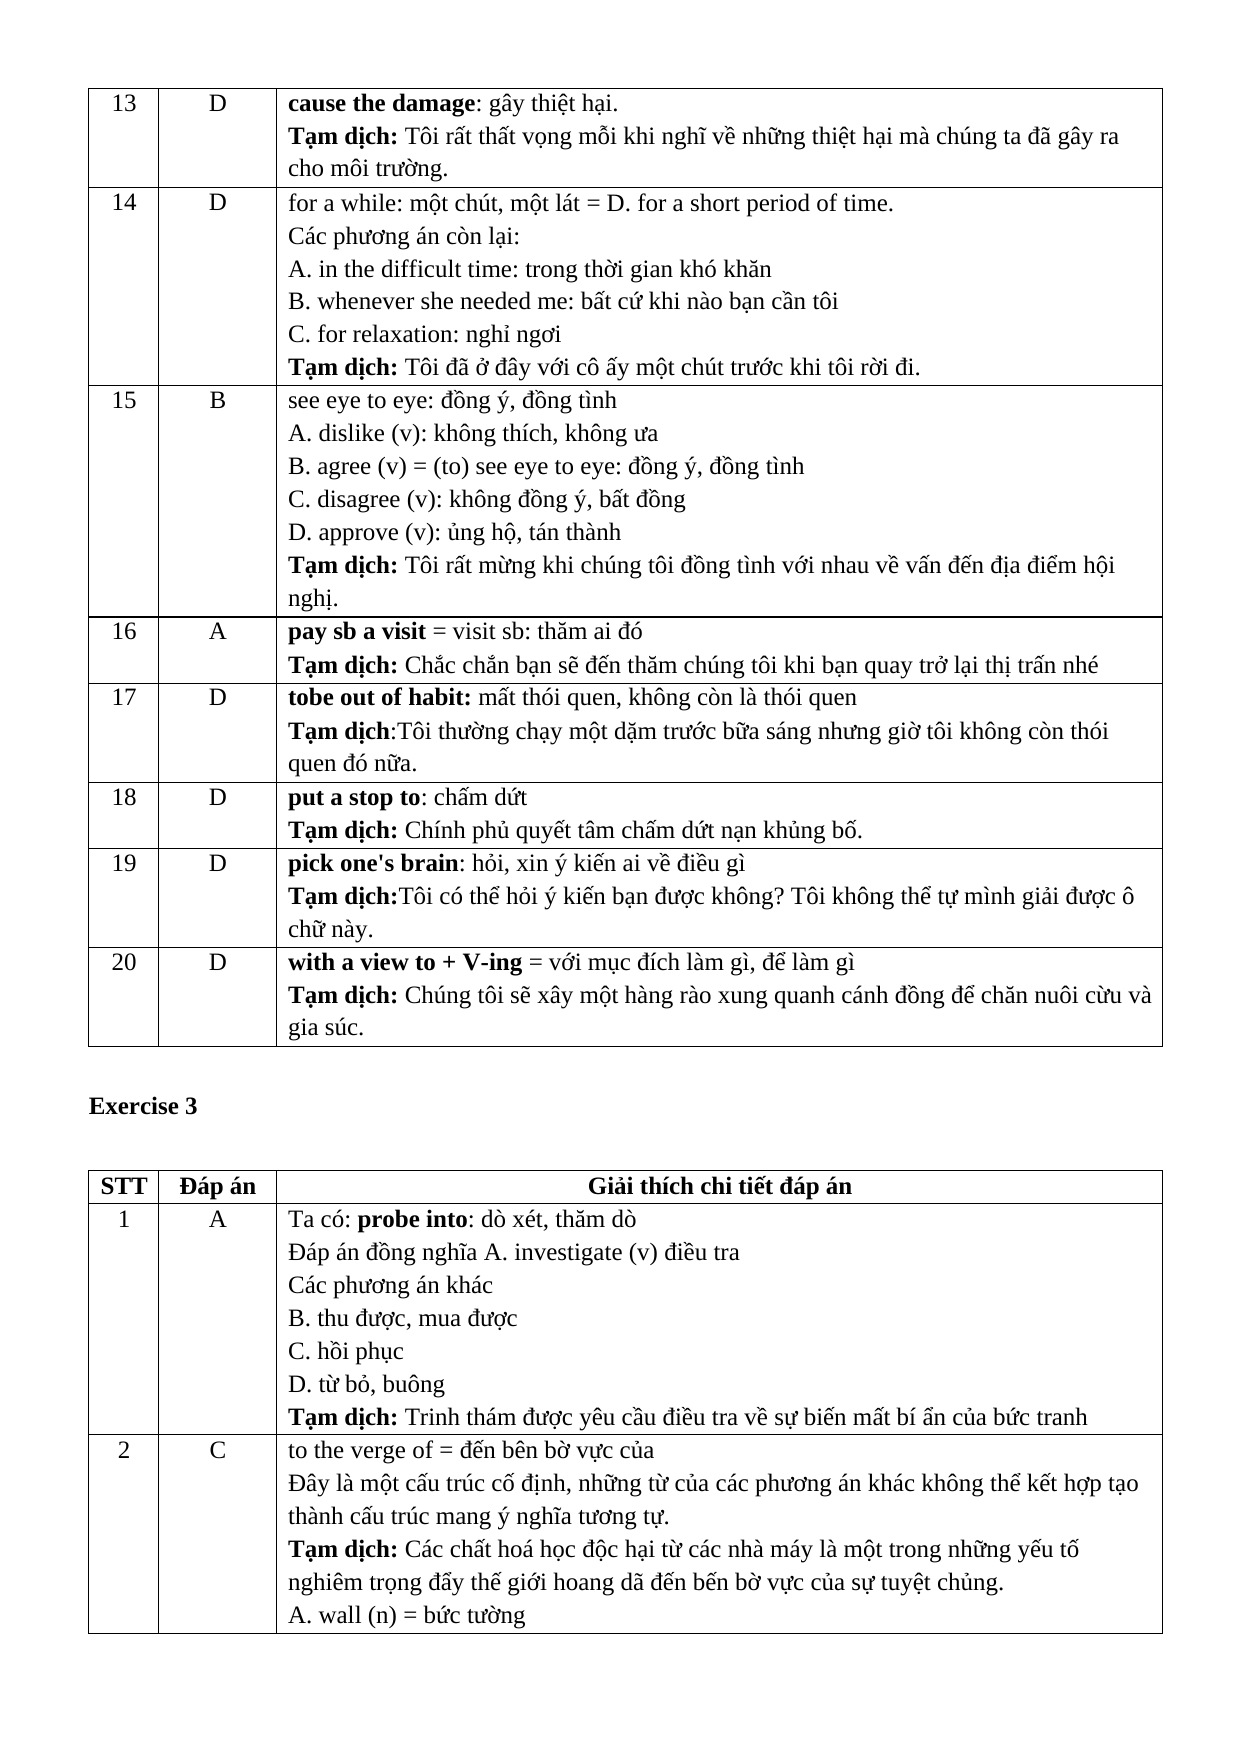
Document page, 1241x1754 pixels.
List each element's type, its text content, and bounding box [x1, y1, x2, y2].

table_cell see eye to eye: đồng ý, đồng tình dislike (v): không thích, không ưa agree (v) = (to) see eye to eye: đồng ý, đồng tình disagree (v): không đồng ý, bất đồng approve (v): ủng hộ, tán thành Tạm dịch: Tôi rất mừng khi chúng tôi đồng tình với nhau về vấn đến địa điểm hội nghị. [277, 386, 1162, 616]
table_header cause the damage: gây thiệt hại. Tạm dịch: Tôi rất thất vọng mỗi khi nghĩ về những thiệt hại mà chúng ta đã gây ra cho môi trường. [277, 89, 1162, 187]
table_cell 1 [89, 1204, 158, 1434]
table_cell 2 [89, 1435, 158, 1633]
table_cell to the verge of = đến bên bờ vực của Đây là một cấu trúc cố định, những từ của các phương án khác không thể kết hợp tạo thành cấu trúc mang ý nghĩa tương tự. Tạm dịch: Các chất hoá học độc hại từ các nhà máy là một trong những yếu tố nghiêm trọng đẩy thế giới hoang dã đến bến bờ vực của sự tuyệt chủng. A. wall (n) = bức tường [277, 1435, 1162, 1633]
table_cell 17 [89, 684, 158, 782]
table_header Giải thích chi tiết đáp án [277, 1171, 1162, 1203]
table_cell pay sb a visit = visit sb: thăm ai đó Tạm dịch: Chắc chắn bạn sẽ đến thăm chúng tôi khi bạn quay trở lại thị trấn nhé [277, 618, 1162, 682]
text Exercise 3 [88, 1091, 1176, 1119]
table_cell pick one's brain: hỏi, xin ý kiến ai về điều gì Tạm dịch:Tôi có thể hỏi ý kiến bạn được không? Tôi không thể tự mình giải được ô chữ này. [277, 849, 1162, 947]
table_cell Ta có: probe into: dò xét, thăm dò Đáp án đồng nghĩa A. investigate (v) điều tra Các phương án khác thu được, mua được hồi phục từ bỏ, buông Tạm dịch: Trinh thám được yêu cầu điều tra về sự biến mất bí ẩn của bức tranh [277, 1204, 1162, 1434]
table_cell 18 [89, 783, 158, 848]
table_header D [159, 89, 276, 187]
table_cell D [159, 188, 276, 385]
table_cell put a stop to: chấm dứt Tạm dịch: Chính phủ quyết tâm chấm dứt nạn khủng bố. [277, 783, 1162, 848]
table_header STT [89, 1171, 158, 1203]
table_cell D [159, 948, 276, 1046]
table_cell D [159, 849, 276, 947]
table_header Đáp án [159, 1171, 276, 1203]
table_cell with a view to + V-ing = với mục đích làm gì, để làm gì Tạm dịch: Chúng tôi sẽ xây một hàng rào xung quanh cánh đồng để chăn nuôi cừu và gia súc. [277, 948, 1162, 1046]
table_cell C [159, 1435, 276, 1633]
table_cell 16 [89, 618, 158, 682]
table_cell D [159, 783, 276, 848]
table_cell tobe out of habit: mất thói quen, không còn là thói quen Tạm dịch:Tôi thường chạy một dặm trước bữa sáng nhưng giờ tôi không còn thói quen đó nữa. [277, 684, 1162, 782]
table_cell B [159, 386, 276, 616]
table_cell 20 [89, 948, 158, 1046]
table_header 13 [89, 89, 158, 187]
table_cell A [159, 1204, 276, 1434]
table_cell 14 [89, 188, 158, 385]
table_cell for a while: một chút, một lát = D. for a short period of time. Các phương án còn lại: in the difficult time: trong thời gian khó khăn whenever she needed me: bất cứ khi nào bạn cần tôi for relaxation: nghỉ ngơi Tạm dịch: Tôi đã ở đây với cô ấy một chút trước khi tôi rời đi. [277, 188, 1162, 385]
table_cell D [159, 684, 276, 782]
table_cell 15 [89, 386, 158, 616]
table_cell A [159, 618, 276, 682]
table_cell 19 [89, 849, 158, 947]
